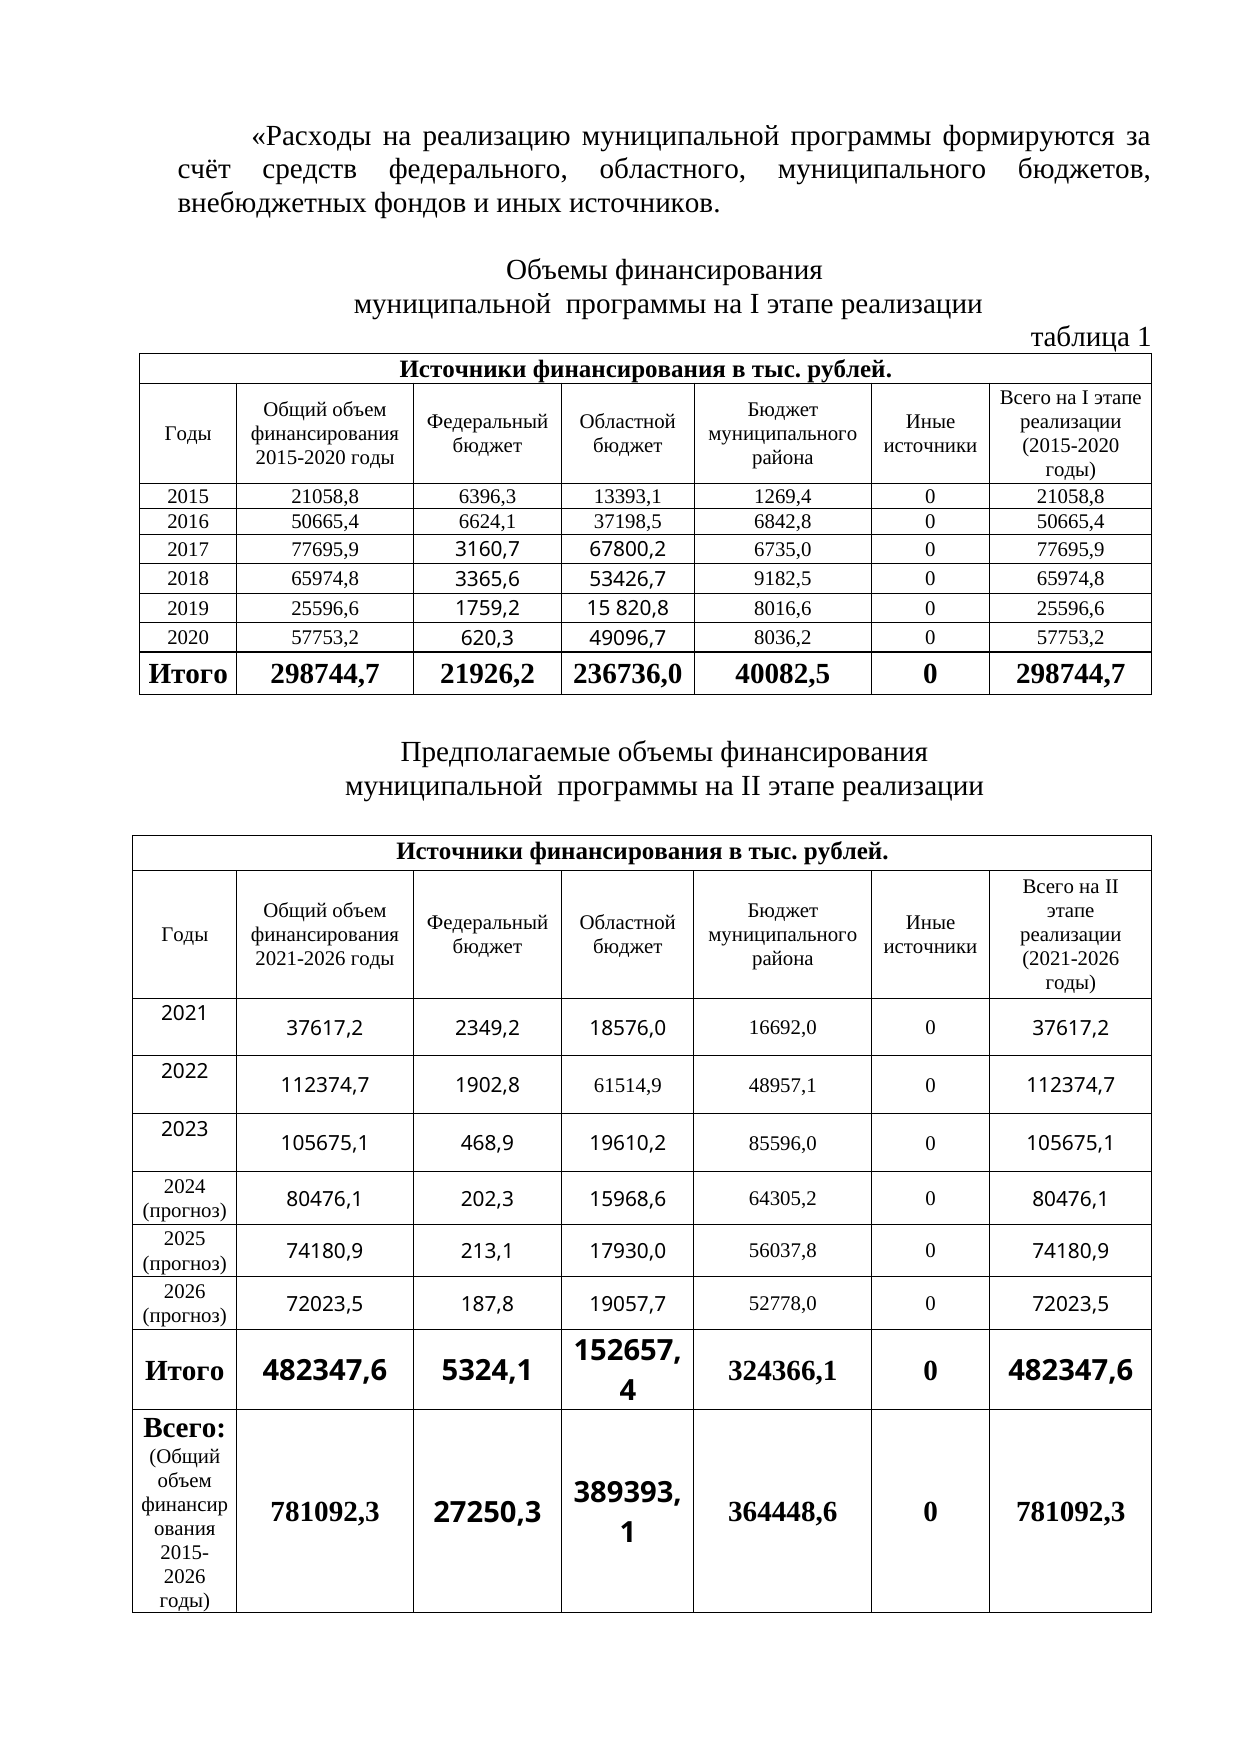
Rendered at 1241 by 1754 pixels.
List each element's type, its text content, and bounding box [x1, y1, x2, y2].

table_cell 57753,2 [990, 623, 1151, 651]
table_cell 56037,8 [694, 1225, 871, 1276]
table_cell 482347,6 [990, 1330, 1151, 1409]
table_cell 16692,0 [694, 999, 871, 1055]
table_cell 49096,7 [562, 623, 694, 651]
table_cell 2026 (прогноз) [133, 1277, 236, 1329]
table_cell 64305,2 [694, 1172, 871, 1224]
table_cell 2025 (прогноз) [133, 1225, 236, 1276]
table_cell 52778,0 [694, 1277, 871, 1329]
table_cell 53426,7 [562, 564, 694, 592]
table_cell 0 [872, 653, 989, 694]
table_cell 27250,3 [414, 1410, 561, 1612]
table_cell 105675,1 [990, 1114, 1151, 1171]
table_cell 25596,6 [990, 594, 1151, 622]
table_cell Бюджет муниципального района [695, 384, 871, 483]
table_cell 17930,0 [562, 1225, 693, 1276]
table_cell Иные источники [872, 384, 989, 483]
table_cell 0 [872, 484, 989, 508]
table_cell 0 [872, 535, 989, 563]
table_cell 18576,0 [562, 999, 693, 1055]
table_cell Областной бюджет [562, 871, 693, 997]
table_cell 2022 [133, 1056, 236, 1113]
table_cell 236736,0 [562, 653, 694, 694]
table_cell 61514,9 [562, 1056, 693, 1113]
table_cell 25596,6 [237, 594, 413, 622]
table_cell 781092,3 [990, 1410, 1151, 1612]
table_cell 3160,7 [414, 535, 561, 563]
table_cell Всего: (Общий объем финансирования 2015-2026 годы) [133, 1410, 236, 1612]
table_cell 2018 [140, 564, 236, 592]
table_cell 187,8 [414, 1277, 561, 1329]
table_cell 112374,7 [990, 1056, 1151, 1113]
table_cell 6396,3 [414, 484, 561, 508]
table_cell 21058,8 [237, 484, 413, 508]
table_cell 40082,5 [695, 653, 871, 694]
table_cell 482347,6 [237, 1330, 413, 1409]
table_cell 65974,8 [237, 564, 413, 592]
text таблица 1 [177, 319, 1152, 353]
table_cell 1759,2 [414, 594, 561, 622]
table_cell 6624,1 [414, 509, 561, 533]
table_cell 85596,0 [694, 1114, 871, 1171]
table_cell 389393,1 [562, 1410, 693, 1612]
table_cell 364448,6 [694, 1410, 871, 1612]
table_cell 2017 [140, 535, 236, 563]
table_cell Общий объем финансирования 2015-2020 годы [237, 384, 413, 483]
table_cell 72023,5 [237, 1277, 413, 1329]
table_cell 0 [872, 564, 989, 592]
table_cell 21058,8 [990, 484, 1151, 508]
table_cell 324366,1 [694, 1330, 871, 1409]
table_cell 80476,1 [990, 1172, 1151, 1224]
table_cell Всего на II этапе реализации (2021-2026 годы) [990, 871, 1151, 997]
table_cell 21926,2 [414, 653, 561, 694]
table_cell 0 [872, 509, 989, 533]
text муниципальной программы на II этапе реализации [177, 768, 1152, 802]
table_cell Итого [133, 1330, 236, 1409]
table_cell 77695,9 [237, 535, 413, 563]
table_cell 19610,2 [562, 1114, 693, 1171]
text Предполагаемые объемы финансирования [177, 734, 1152, 768]
table_cell 152657,4 [562, 1330, 693, 1409]
table_cell 0 [872, 1056, 989, 1113]
table_cell 6842,8 [695, 509, 871, 533]
table_cell 72023,5 [990, 1277, 1151, 1329]
table_cell 2015 [140, 484, 236, 508]
table_cell 77695,9 [990, 535, 1151, 563]
table_cell 2020 [140, 623, 236, 651]
text Объемы финансирования [177, 252, 1152, 286]
table_cell 0 [872, 1330, 989, 1409]
table_cell 0 [872, 1225, 989, 1276]
table_cell 3365,6 [414, 564, 561, 592]
table_cell 80476,1 [237, 1172, 413, 1224]
table_cell 37617,2 [990, 999, 1151, 1055]
table_cell 8016,6 [695, 594, 871, 622]
table_cell 50665,4 [990, 509, 1151, 533]
table_cell 2349,2 [414, 999, 561, 1055]
table_cell 13393,1 [562, 484, 694, 508]
table_cell Годы [133, 871, 236, 997]
table_cell Итого [140, 653, 236, 694]
table_cell 202,3 [414, 1172, 561, 1224]
table_cell 48957,1 [694, 1056, 871, 1113]
table_cell 57753,2 [237, 623, 413, 651]
table_cell Областной бюджет [562, 384, 694, 483]
table_cell Годы [140, 384, 236, 483]
table_cell 37198,5 [562, 509, 694, 533]
table_cell Бюджет муниципального района [694, 871, 871, 997]
table_cell 781092,3 [237, 1410, 413, 1612]
table_cell 6735,0 [695, 535, 871, 563]
table_cell Иные источники [872, 871, 989, 997]
table_cell Федеральный бюджет [414, 871, 561, 997]
table_cell Общий объем финансирования 2021-2026 годы [237, 871, 413, 997]
table_cell 74180,9 [237, 1225, 413, 1276]
table_cell 50665,4 [237, 509, 413, 533]
table_cell 8036,2 [695, 623, 871, 651]
table_cell 0 [872, 1277, 989, 1329]
table_cell 2024 (прогноз) [133, 1172, 236, 1224]
table_cell 19057,7 [562, 1277, 693, 1329]
table_cell 0 [872, 1172, 989, 1224]
table_cell 15968,6 [562, 1172, 693, 1224]
text «Расходы на реализацию муниципальной программы формируются за счёт средств федерального, областного, муниципального бюджетов, внебюджетных фондов и иных источников. [177, 118, 1152, 219]
table_cell 468,9 [414, 1114, 561, 1171]
table_cell 9182,5 [695, 564, 871, 592]
table_cell 0 [872, 999, 989, 1055]
table_cell Всего на I этапе реализации (2015-2020 годы) [990, 384, 1151, 483]
table_cell 74180,9 [990, 1225, 1151, 1276]
table_cell 2019 [140, 594, 236, 622]
table_header Источники финансирования в тыс. рублей. [140, 354, 1151, 383]
table_cell 1269,4 [695, 484, 871, 508]
table_cell 0 [872, 623, 989, 651]
table_cell 5324,1 [414, 1330, 561, 1409]
table_cell 2016 [140, 509, 236, 533]
table_cell 2021 [133, 999, 236, 1055]
table_cell 112374,7 [237, 1056, 413, 1113]
table_cell 105675,1 [237, 1114, 413, 1171]
table_header Источники финансирования в тыс. рублей. [133, 836, 1151, 870]
table_cell 620,3 [414, 623, 561, 651]
table_cell 67800,2 [562, 535, 694, 563]
table_cell 37617,2 [237, 999, 413, 1055]
table_cell Федеральный бюджет [414, 384, 561, 483]
table_cell 1902,8 [414, 1056, 561, 1113]
table_cell 0 [872, 1114, 989, 1171]
table_cell 0 [872, 1410, 989, 1612]
table_cell 2023 [133, 1114, 236, 1171]
table_cell 0 [872, 594, 989, 622]
table_cell 65974,8 [990, 564, 1151, 592]
table_cell 213,1 [414, 1225, 561, 1276]
table_cell 298744,7 [237, 653, 413, 694]
table_cell 15 820,8 [562, 594, 694, 622]
text муниципальной программы на I этапе реализации [177, 286, 1152, 319]
table_cell 298744,7 [990, 653, 1151, 694]
